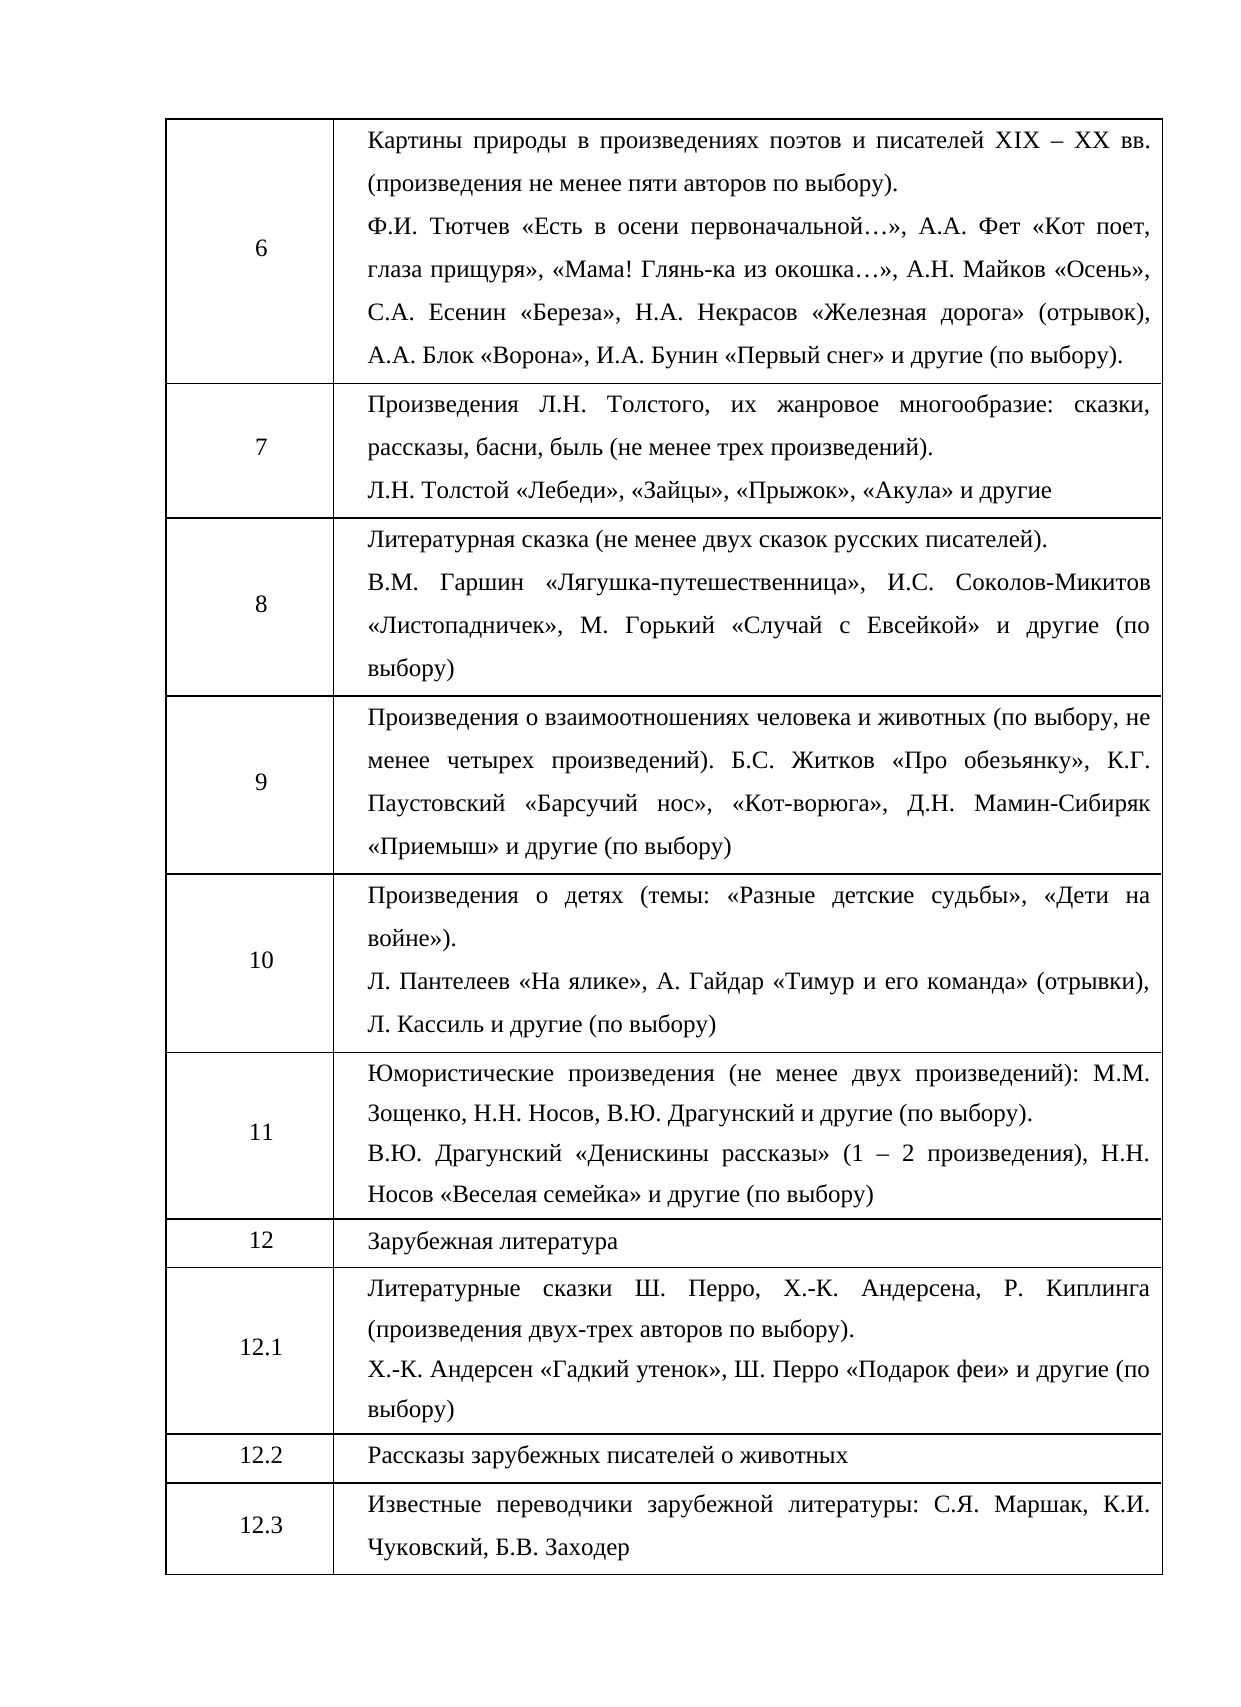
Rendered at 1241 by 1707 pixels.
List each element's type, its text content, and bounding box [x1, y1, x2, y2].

table_cell 8 [167, 519, 333, 695]
table_cell Произведения о взаимоотношениях человека и животных (по выбору, не менее четырех произведений). Б.С. Житков «Про обезьянку», К.Г. Паустовский «Барсучий нос», «Кот-ворюга», Д.Н. Мамин-Сибиряк «Приемыш» и другие (по выбору) [334, 695, 1162, 873]
table_cell Литературная сказка (не менее двух сказок русских писателей). В.М. Гаршин «Лягушка-путешественница», И.С. Соколов-Микитов «Листопадничек», М. Горький «Случай с Евсейкой» и другие (по выбору) [334, 517, 1162, 695]
table_cell 12.3 [167, 1484, 333, 1574]
table_cell 12 [167, 1220, 333, 1267]
table_cell Картины природы в произведениях поэтов и писателей ХIХ – ХХ вв. (произведения не менее пяти авторов по выбору). Ф.И. Тютчев «Есть в осени первоначальной…», А.А. Фет «Кот поет, глаза прищуря», «Мама! Глянь-ка из окошка…», А.Н. Майков «Осень», С.А. Есенин «Береза», Н.А. Некрасов «Железная дорога» (отрывок), А.А. Блок «Ворона», И.А. Бунин «Первый снег» и другие (по выбору). [334, 120, 1162, 382]
table_cell 6 [167, 120, 333, 382]
table_cell Известные переводчики зарубежной литературы: С.Я. Маршак, К.И. Чуковский, Б.В. Заходер [334, 1482, 1162, 1574]
table_cell Зарубежная литература [334, 1218, 1162, 1267]
table_cell 11 [167, 1053, 333, 1218]
table_cell Литературные сказки Ш. Перро, Х.-К. Андерсена, Р. Киплинга (произведения двух-трех авторов по выбору). Х.-К. Андерсен «Гадкий утенок», Ш. Перро «Подарок феи» и другие (по выбору) [334, 1267, 1162, 1433]
table_cell 7 [167, 384, 333, 517]
table_cell 12.1 [167, 1268, 333, 1433]
table_cell Рассказы зарубежных писателей о животных [334, 1433, 1162, 1482]
table_cell Юмористические произведения (не менее двух произведений): М.М. Зощенко, Н.Н. Носов, В.Ю. Драгунский и другие (по выбору). В.Ю. Драгунский «Денискины рассказы» (1 – 2 произведения), Н.Н. Носов «Веселая семейка» и другие (по выбору) [334, 1051, 1162, 1218]
table_cell 10 [167, 875, 333, 1051]
table_cell Произведения о детях (темы: «Разные детские судьбы», «Дети на войне»). Л. Пантелеев «На ялике», А. Гайдар «Тимур и его команда» (отрывки), Л. Кассиль и другие (по выбору) [334, 873, 1162, 1051]
table_cell 12.2 [167, 1435, 333, 1482]
table_cell Произведения Л.Н. Толстого, их жанровое многообразие: сказки, рассказы, басни, быль (не менее трех произведений). Л.Н. Толстой «Лебеди», «Зайцы», «Прыжок», «Акула» и другие [334, 383, 1162, 517]
table_cell 9 [167, 697, 333, 873]
